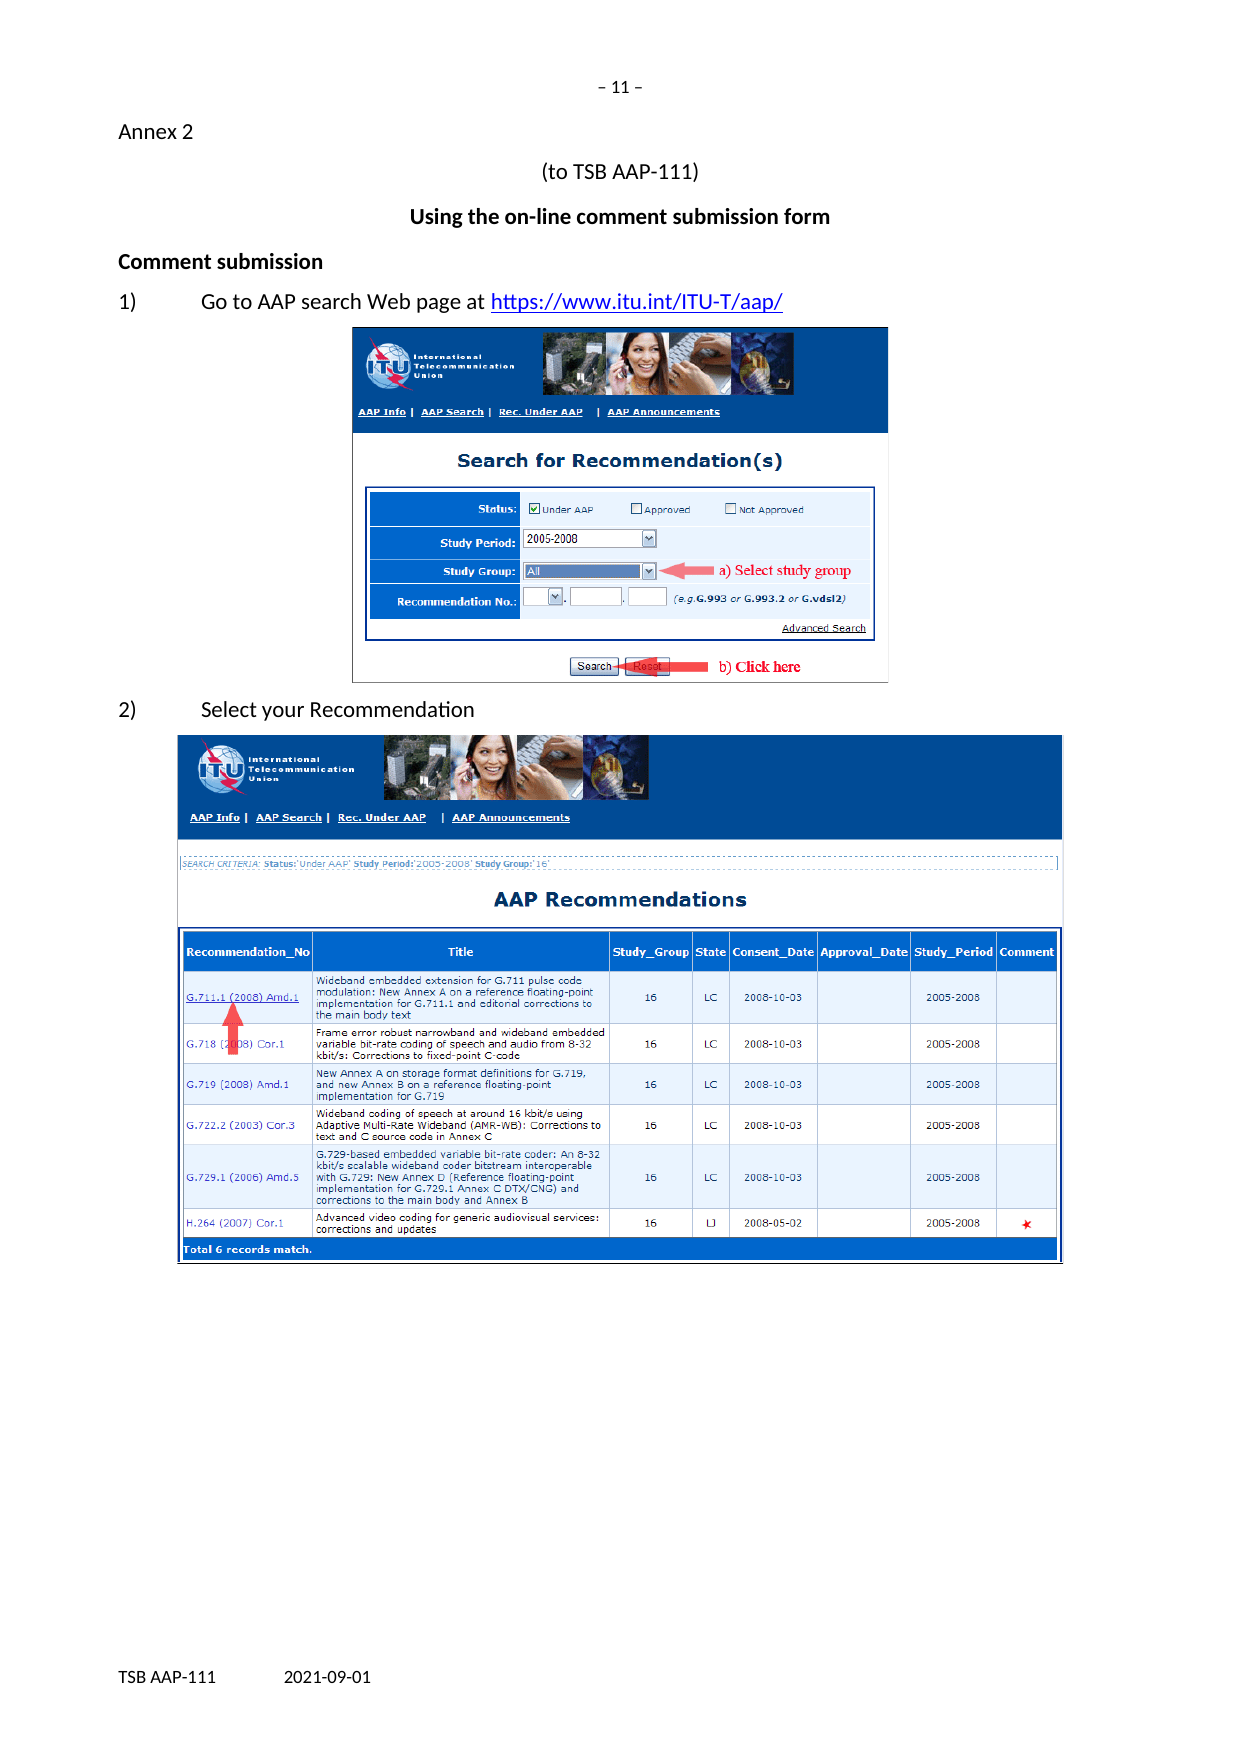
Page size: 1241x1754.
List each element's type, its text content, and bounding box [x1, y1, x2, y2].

text 2) Select your Recommendation [118, 695, 1122, 723]
text (to TSB AAP-111) [118, 157, 1122, 186]
picture [177, 735, 1064, 1264]
subtitle Comment submission [118, 247, 1122, 275]
picture [352, 327, 889, 683]
text 1) Go to AAP search Web page at https://www.itu.int/ITU-T/aap/ [118, 287, 1122, 315]
subtitle Using the on-line comment submission form [118, 202, 1122, 230]
text Annex 2 [118, 117, 1122, 145]
